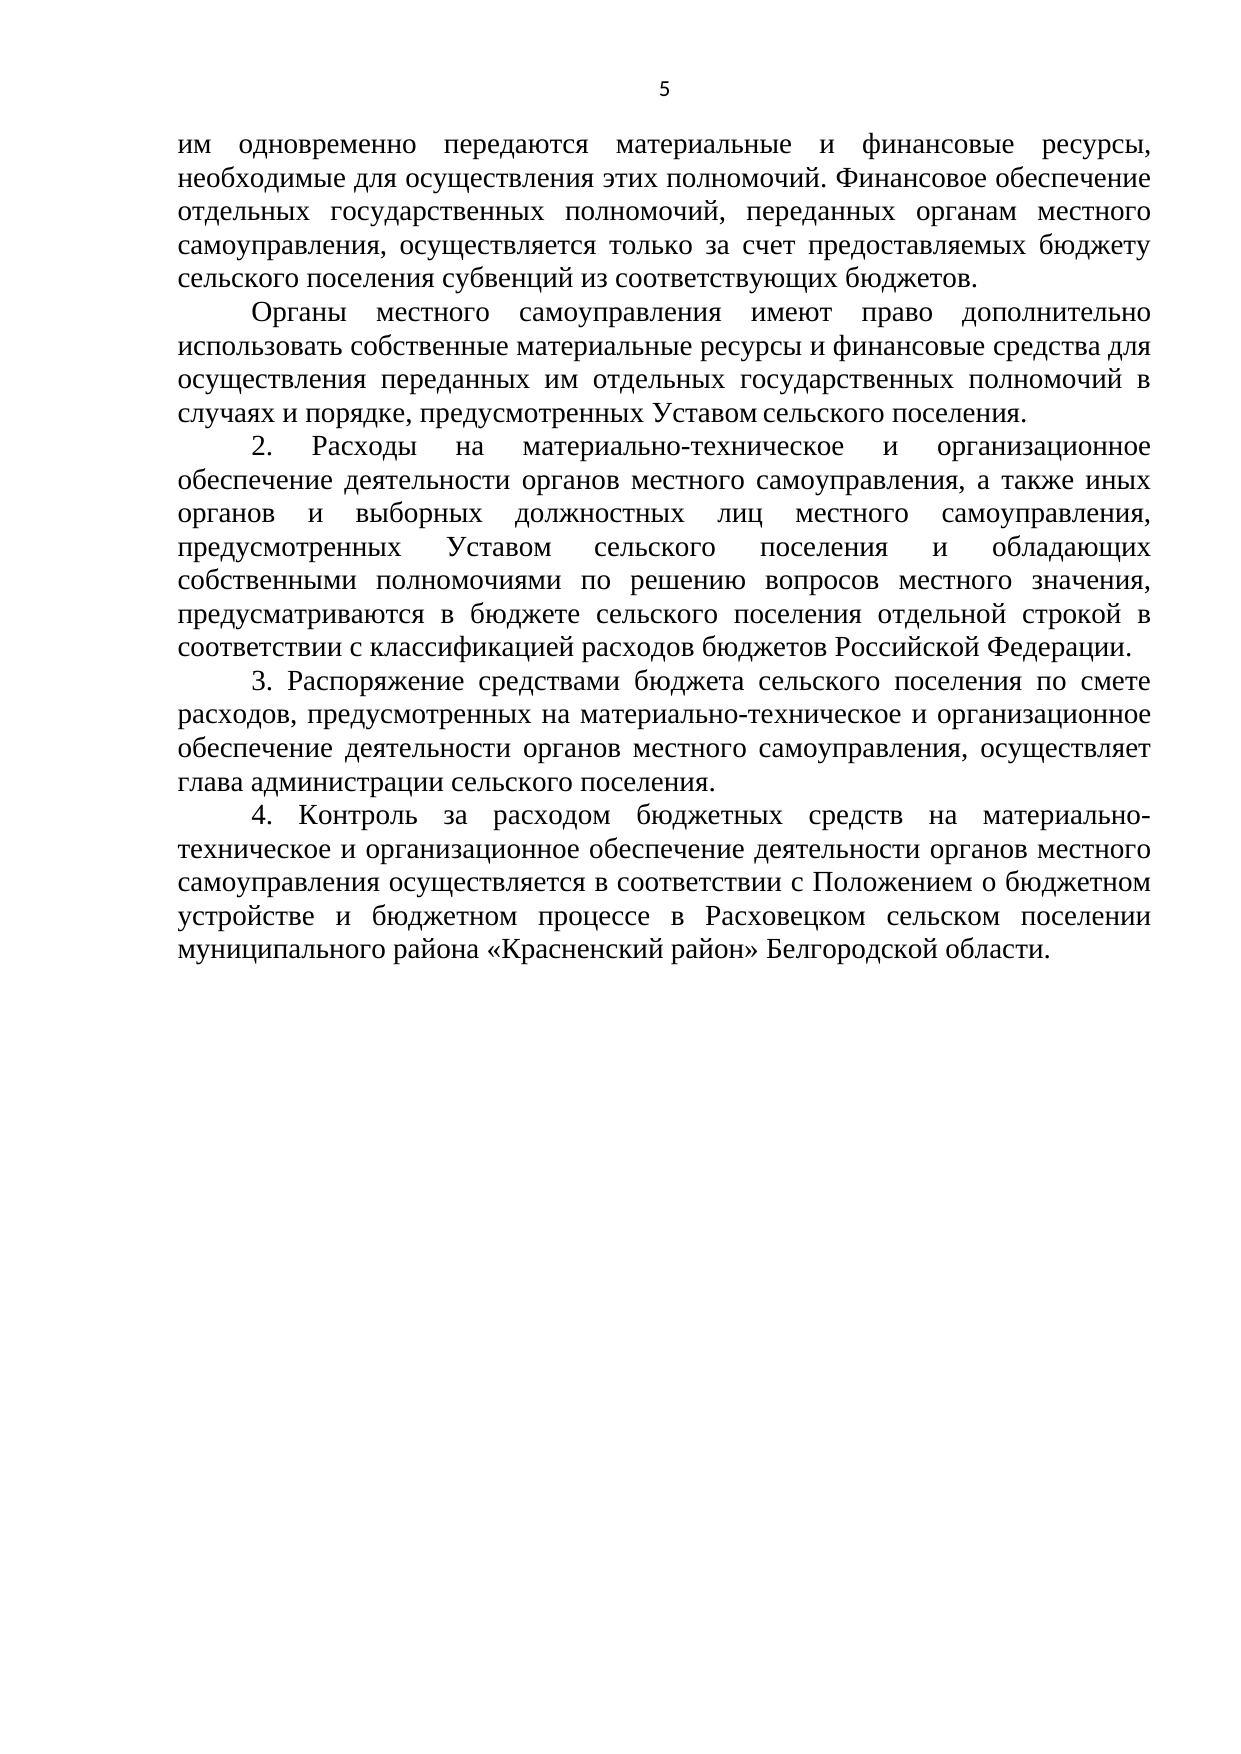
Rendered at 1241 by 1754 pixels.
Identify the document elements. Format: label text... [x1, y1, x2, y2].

text 3. Распоряжение средствами бюджета сельского поселения по смете расходов, предусмотренных на материально-техническое и организационное обеспечение деятельности органов местного самоуправления, осуществляет глава администрации сельского поселения. [177, 663, 1152, 797]
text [177, 126, 1152, 294]
text Органы местного самоуправления имеют право дополнительно использовать собственные материальные ресурсы и финансовые средства для осуществления переданных им отдельных государственных полномочий в случаях и порядке, предусмотренных Уставом сельского поселения. [177, 294, 1152, 428]
text 2. Расходы на материально-техническое и организационное обеспечение деятельности органов местного самоуправления, а также иных органов и выборных должностных лиц местного самоуправления, предусмотренных Уставом сельского поселения и обладающих собственными полномочиями по решению вопросов местного значения, предусматриваются в бюджете сельского поселения отдельной строкой в соответствии с классификацией расходов бюджетов Российской Федерации. [177, 428, 1152, 663]
text 4. Контроль за расходом бюджетных средств на материально-техническое и организационное обеспечение деятельности органов местного самоуправления осуществляется в соответствии с Положением о бюджетном устройстве и бюджетном процессе в Расховецком сельском поселении муниципального района «Красненский район» Белгородской области. [177, 797, 1152, 965]
